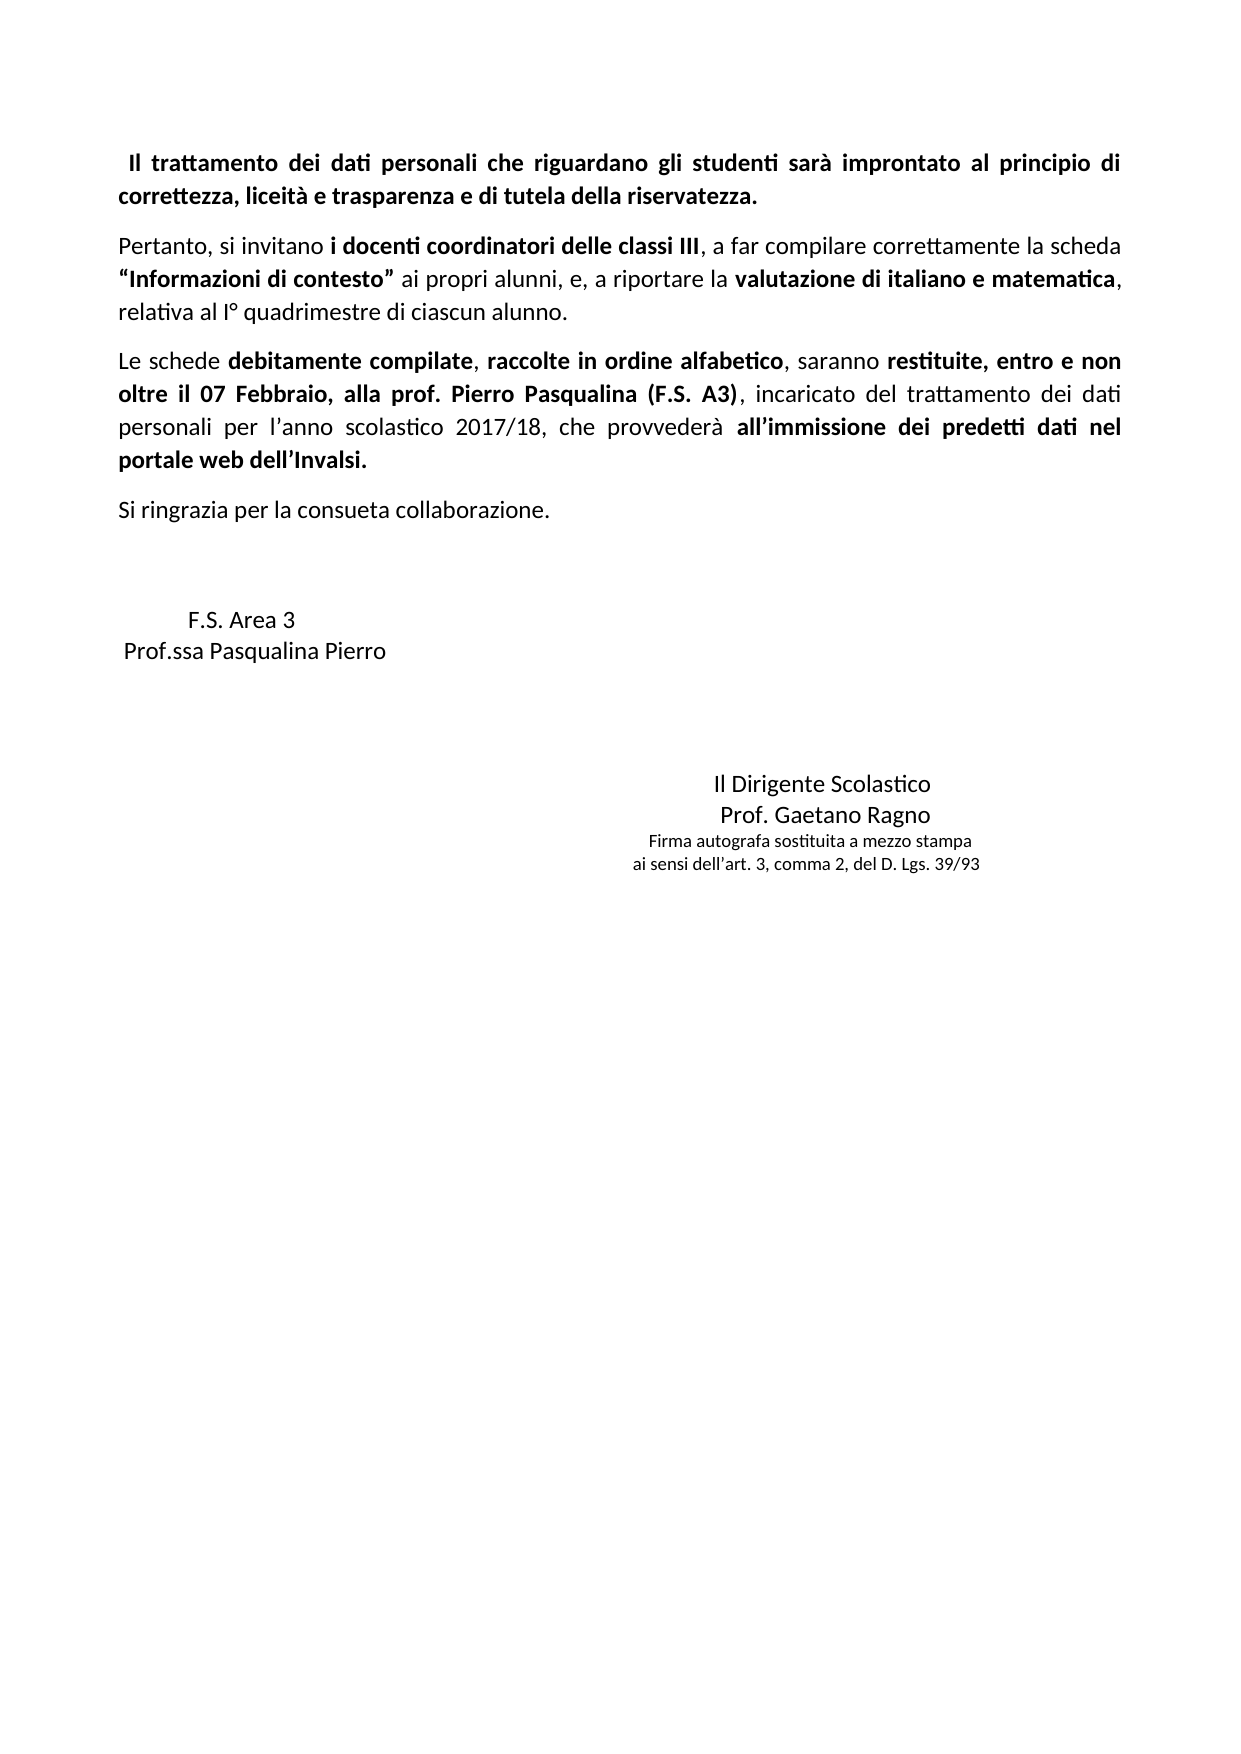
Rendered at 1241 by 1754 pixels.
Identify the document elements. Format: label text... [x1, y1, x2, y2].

text F.S. Area 3 [118, 604, 1122, 635]
text ai sensi dell’art. 3, comma 2, del D. Lgs. 39/93 [118, 852, 1122, 875]
text Firma autografa sostituita a mezzo stampa [118, 829, 1122, 852]
text Pertanto, si invitano i docenti coordinatori delle classi III, a far compilare correttamente la scheda “Informazioni di contesto” ai propri alunni, e, a riportare la valutazione di italiano e matematica, relativa al I° quadrimestre di ciascun alunno. [118, 230, 1122, 326]
text Si ringrazia per la consueta collaborazione. [118, 494, 1122, 524]
text Il trattamento dei dati personali che riguardano gli studenti sarà improntato al principio di correttezza, liceità e trasparenza e di tutela della riservatezza. [118, 148, 1122, 211]
text Prof. Gaetano Ragno [634, 799, 1122, 829]
text Le schede debitamente compilate, raccolte in ordine alfabetico, saranno restituite, entro e non oltre il 07 Febbraio, alla prof. Pierro Pasqualina (F.S. A3), incaricato del trattamento dei dati personali per l’anno scolastico 2017/18, che provvederà all’immissione dei predetti dati nel portale web dell’Invalsi. [118, 346, 1122, 475]
text Il Dirigente Scolastico [708, 768, 1122, 799]
text Prof.ssa Pasqualina Pierro [118, 635, 1122, 666]
